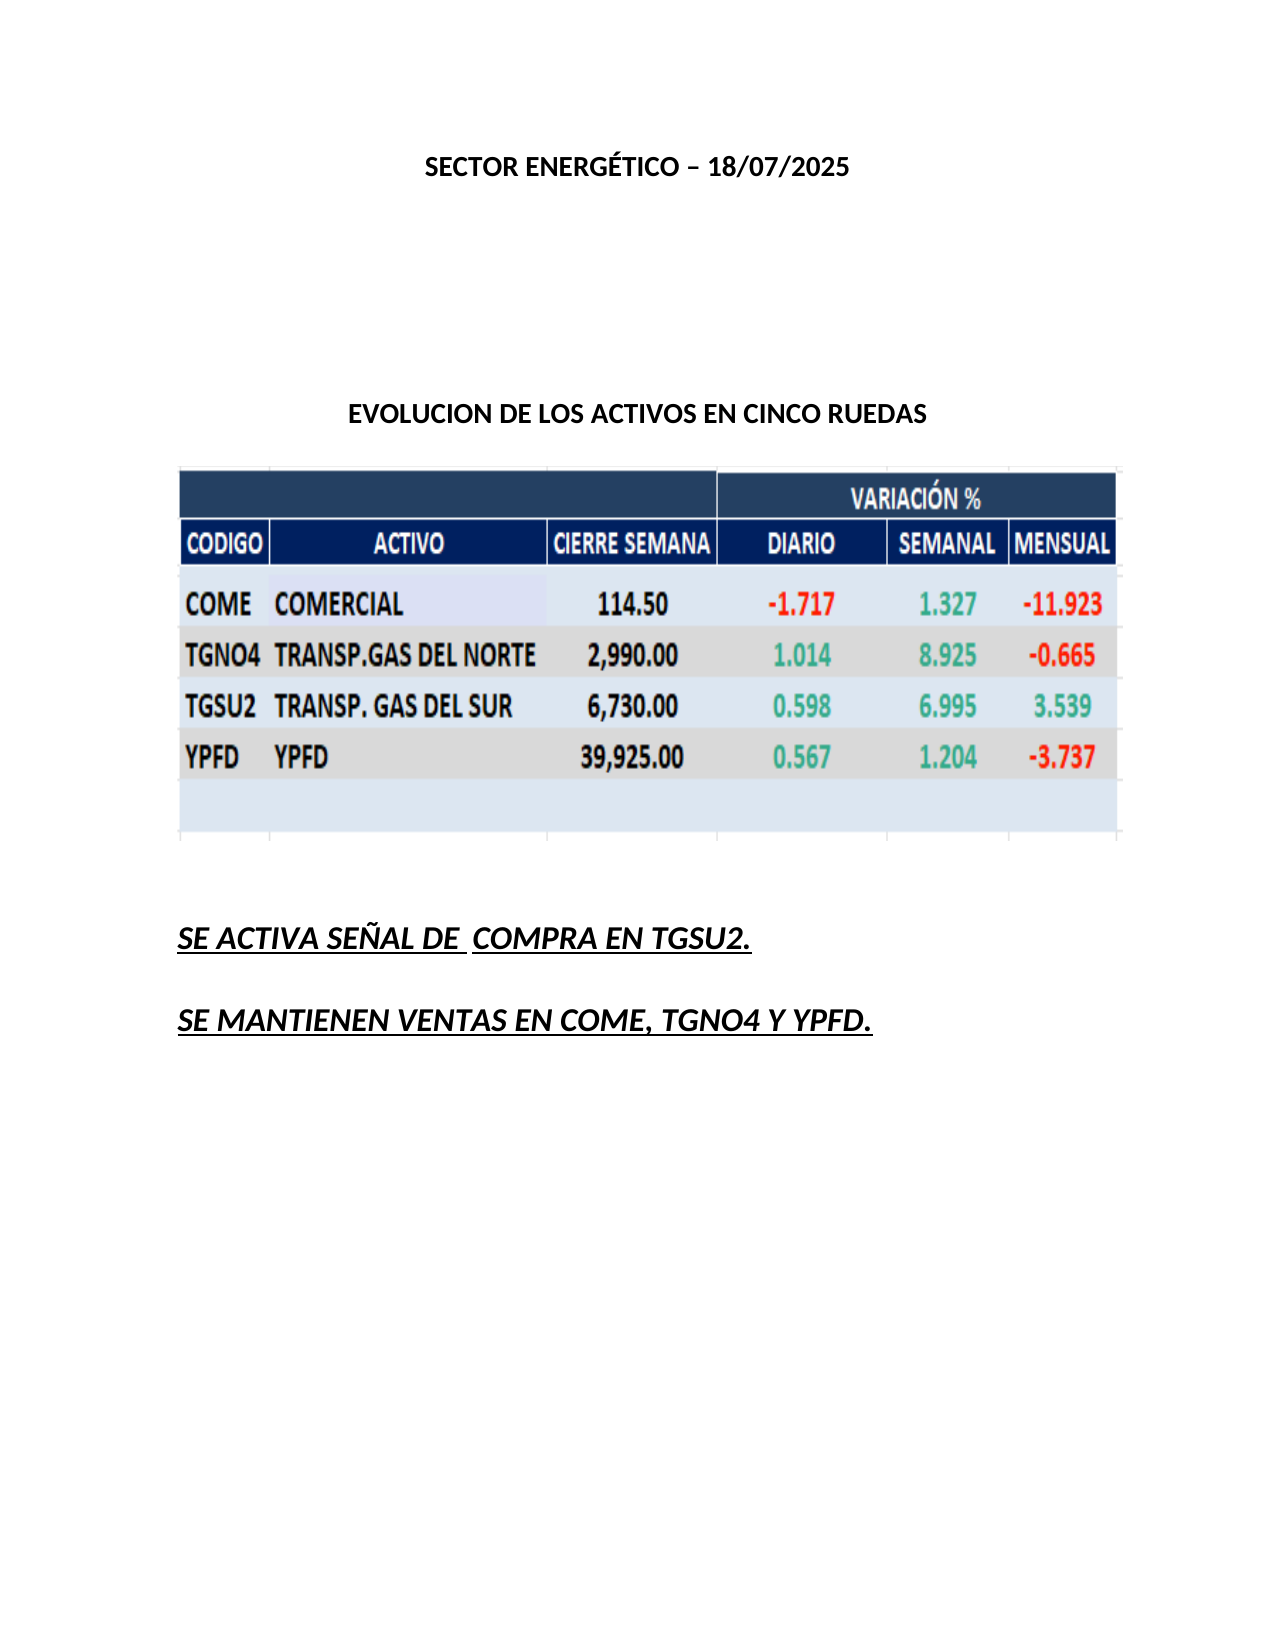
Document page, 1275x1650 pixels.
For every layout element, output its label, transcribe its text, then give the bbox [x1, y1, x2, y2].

picture [177, 466, 1123, 841]
text EVOLUCION DE LOS ACTIVOS EN CINCO RUEDAS [177, 395, 1098, 430]
text SE ACTIVA SEÑAL DE COMPRA EN TGSU2. [177, 917, 1098, 958]
text SECTOR ENERGÉTICO – 18/07/2025 [177, 148, 1098, 183]
text SE MANTIENEN VENTAS EN COME, TGNO4 Y YPFD. [177, 999, 1098, 1039]
